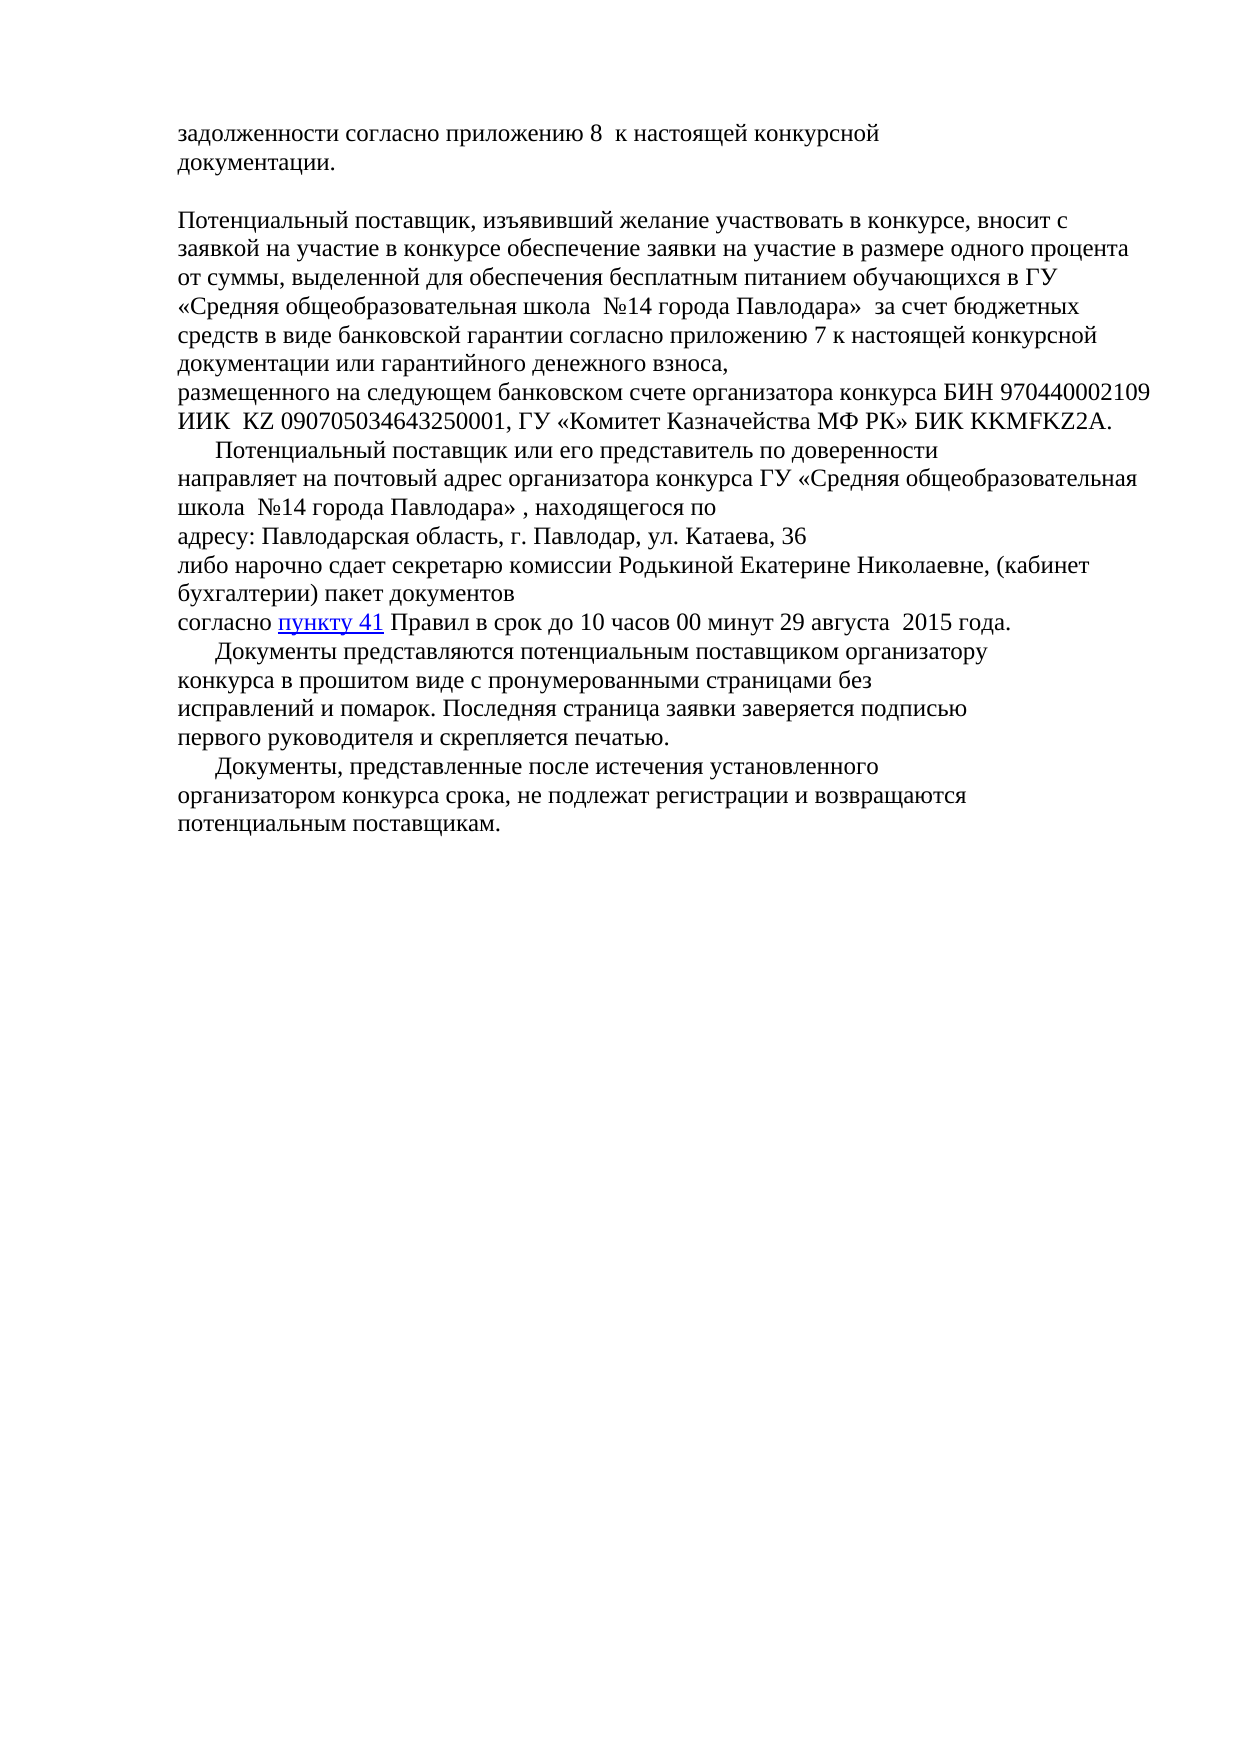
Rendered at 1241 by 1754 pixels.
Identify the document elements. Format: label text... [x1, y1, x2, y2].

text Потенциальный поставщик, изъявивший желание участвовать в конкурсе, вносит с заявкой на участие в конкурсе обеспечение заявки на участие в размере одного процента от суммы, выделенной для обеспечения бесплатным питанием обучающихся в ГУ «Средняя общеобразовательная школа №14 города Павлодара» за счет бюджетных средств в виде банковской гарантии согласно приложению 7 к настоящей конкурсной документации или гарантийного денежного взноса, размещенного на следующем банковском счете организатора конкурса БИН 970440002109 ИИК КZ 090705034643250001, ГУ «Комитет Казначейства МФ РК» БИК KKMFKZ2A. Потенциальный поставщик или его представитель по доверенности направляет на почтовый адрес организатора конкурса ГУ «Средняя общеобразовательная школа №14 города Павлодара» , находящегося по адресу: Павлодарская область, г. Павлодар, ул. Катаева, 36 либо нарочно сдает секретарю комиссии Родькиной Екатерине Николаевне, (кабинет бухгалтерии) пакет документов согласно пункту 41 Правил в срок до 10 часов 00 минут 29 августа 2015 года. Документы представляются потенциальным поставщиком организатору конкурса в прошитом виде с пронумерованными страницами без исправлений и помарок. Последняя страница заявки заверяется подписью первого руководителя и скрепляется печатью. Документы, представленные после истечения установленного организатором конкурса срока, не подлежат регистрации и возвращаются потенциальным поставщикам. [177, 205, 1152, 837]
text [177, 118, 1152, 176]
